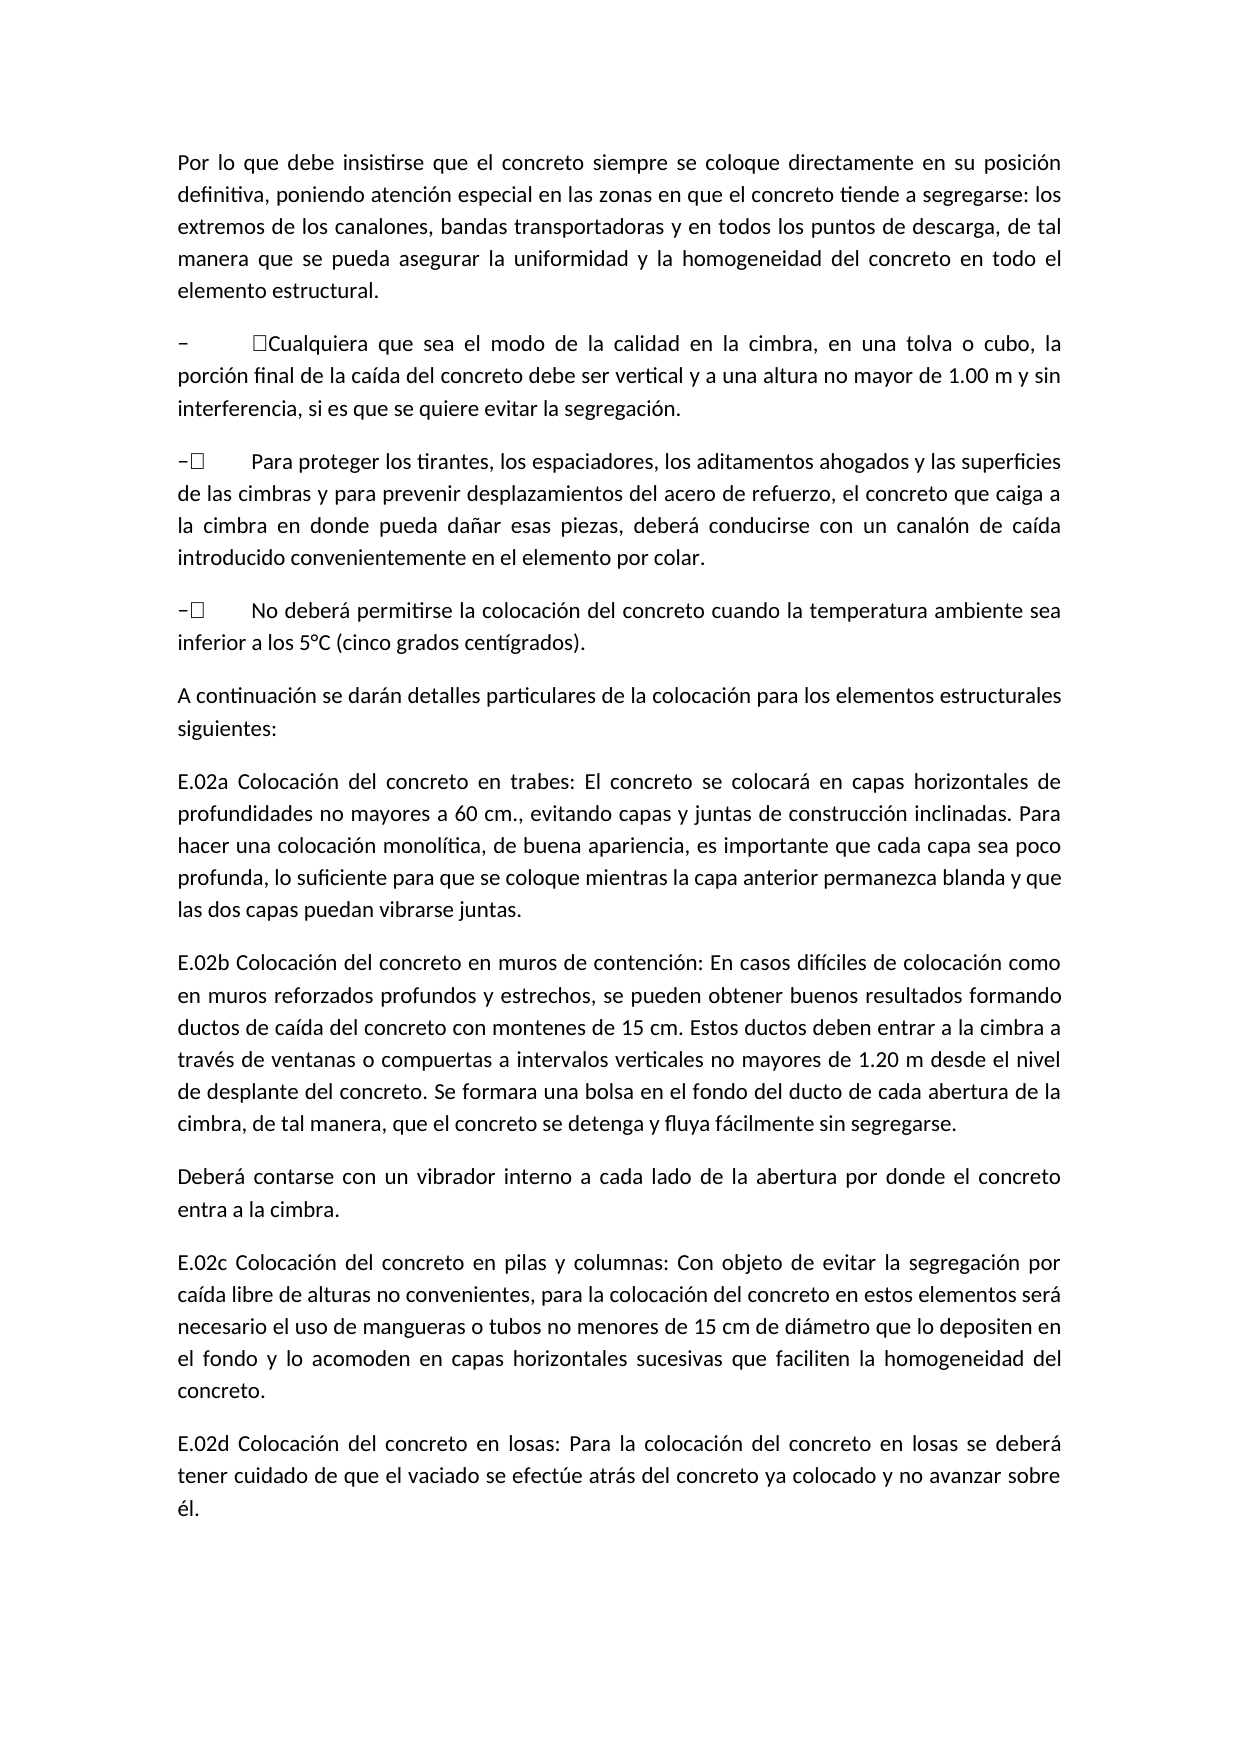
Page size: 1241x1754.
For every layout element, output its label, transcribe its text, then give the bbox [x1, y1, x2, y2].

text E.02c Colocación del concreto en pilas y columnas: Con objeto de evitar la segregación por caída libre de alturas no convenientes, para la colocación del concreto en estos elementos será necesario el uso de mangueras o tubos no menores de de diámetro que lo depositen en el fondo y lo acomoden en capas horizontales sucesivas que faciliten la homogeneidad del concreto. [177, 1248, 1063, 1404]
text E.02a Colocación del concreto en trabes: El concreto se colocará en capas horizontales de profundidades no mayores a ., evitando capas y juntas de construcción inclinadas. Para hacer una colocación monolítica, de buena apariencia, es importante que cada capa sea poco profunda, lo suficiente para que se coloque mientras la capa anterior permanezca blanda y que las dos capas puedan vibrarse juntas. [177, 767, 1063, 923]
text A continuación se darán detalles particulares de la colocación para los elementos estructurales siguientes: [177, 682, 1063, 742]
text − Para proteger los tirantes, los espaciadores, los aditamentos ahogados y las superficies de las cimbras y para prevenir desplazamientos del acero de refuerzo, el concreto que caiga a la cimbra en donde pueda dañar esas piezas, deberá conducirse con un canalón de caída introducido convenientemente en el elemento por colar. [177, 447, 1063, 571]
text E.02d Colocación del concreto en losas: Para la colocación del concreto en losas se deberá tener cuidado de que el vaciado se efectúe atrás del concreto ya colocado y no avanzar sobre él. [177, 1429, 1063, 1522]
text E.02b Colocación del concreto en muros de contención: En casos difíciles de colocación como en muros reforzados profundos y estrechos, se pueden obtener buenos resultados formando ductos de caída del concreto con montenes de . Estos ductos deben entrar a la cimbra a través de ventanas o compuertas a intervalos verticales no mayores de desde el nivel de desplante del concreto. Se formara una bolsa en el fondo del ducto de cada abertura de la cimbra, de tal manera, que el concreto se detenga y fluya fácilmente sin segregarse. [177, 948, 1063, 1137]
text − No deberá permitirse la colocación del concreto cuando la temperatura ambiente sea inferior a los (cinco grados centígrados). [177, 596, 1063, 657]
text − Cualquiera que sea el modo de la calidad en la cimbra, en una tolva o cubo, la porción final de la caída del concreto debe ser vertical y a una altura no mayor de y sin interferencia, si es que se quiere evitar la segregación. [177, 329, 1063, 422]
text Por lo que debe insistirse que el concreto siempre se coloque directamente en su posición definitiva, poniendo atención especial en las zonas en que el concreto tiende a segregarse: los extremos de los canalones, bandas transportadoras y en todos los puntos de descarga, de tal manera que se pueda asegurar la uniformidad y la homogeneidad del concreto en todo el elemento estructural. [177, 148, 1063, 304]
text Deberá contarse con un vibrador interno a cada lado de la abertura por donde el concreto entra a la cimbra. [177, 1162, 1063, 1223]
